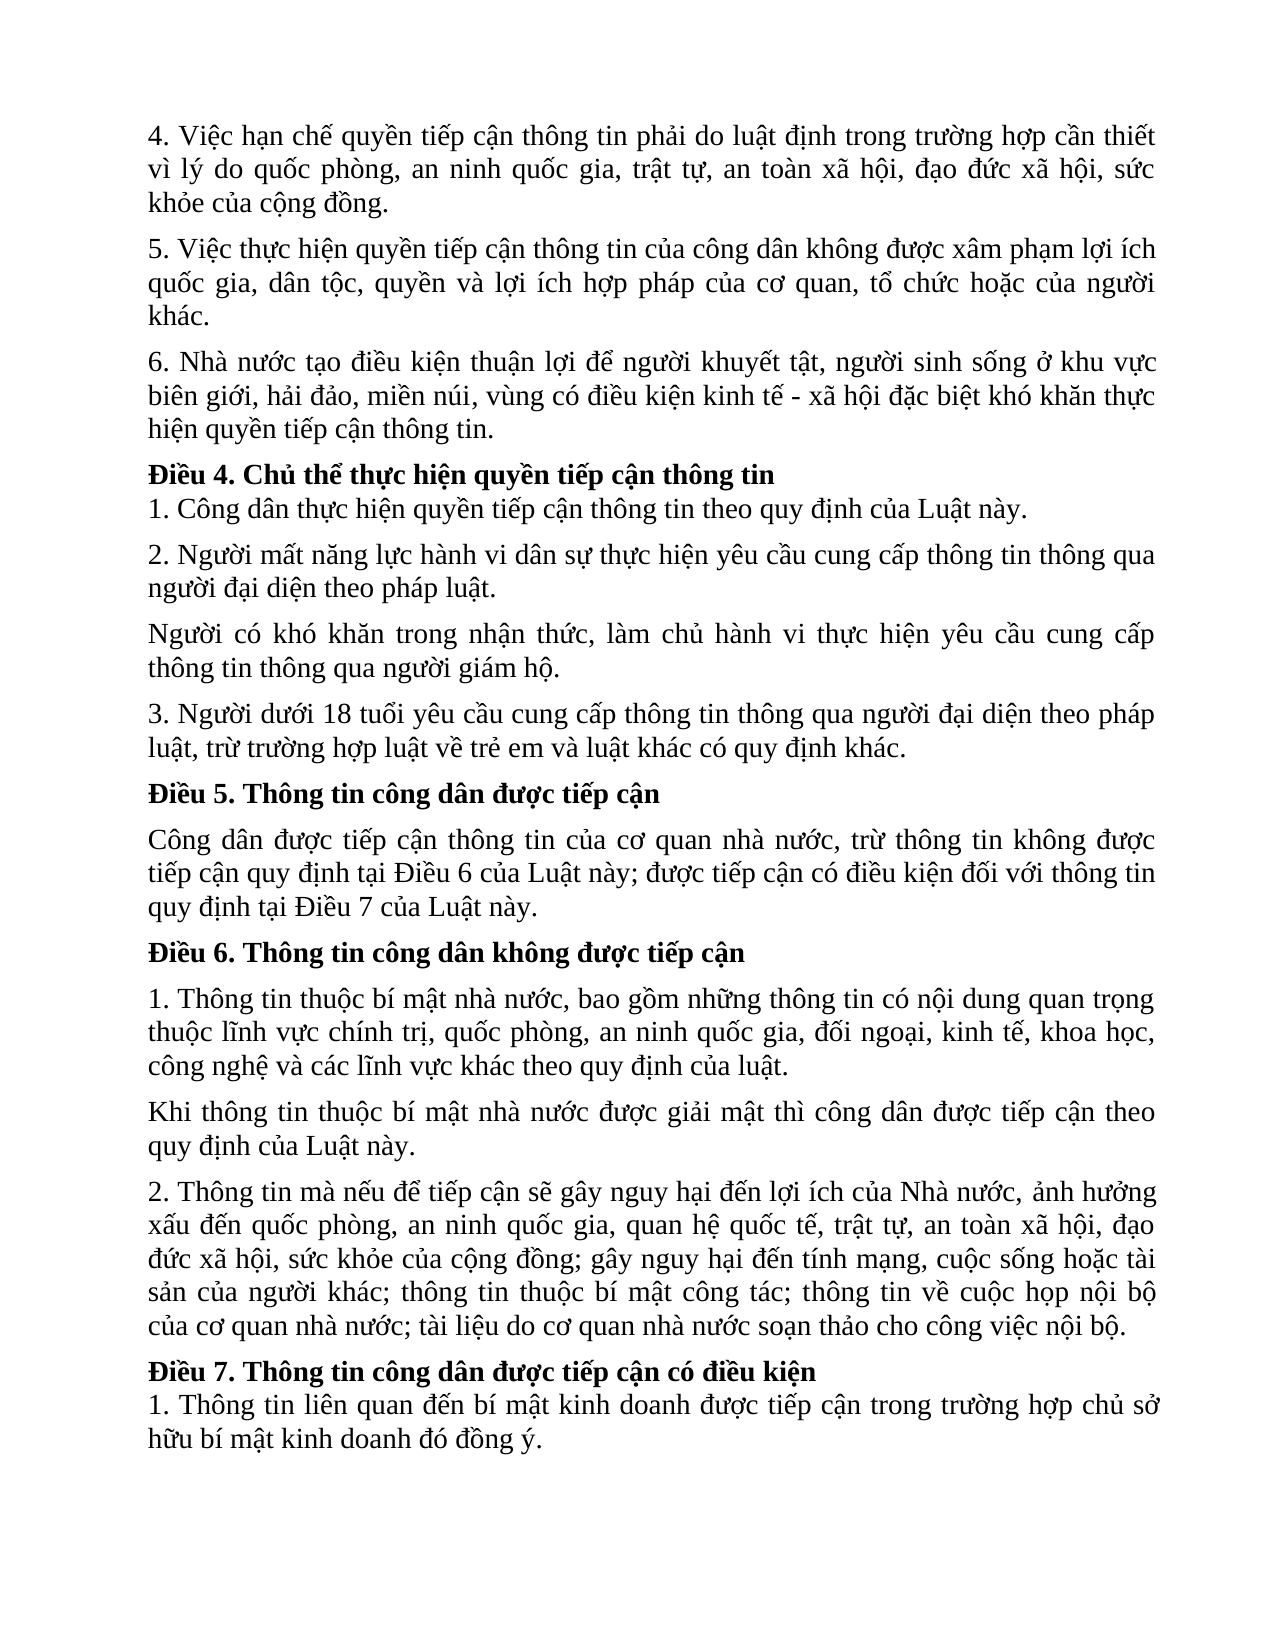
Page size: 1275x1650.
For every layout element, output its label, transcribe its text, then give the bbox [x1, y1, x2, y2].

text Điều 7. Thông tin công dân được tiếp cận có điều kiện [148, 1354, 1162, 1387]
text 5. Việc thực hiện quyền tiếp cận thông tin của công dân không được xâm phạm lợi ích quốc gia, dân tộc, quyền và lợi ích hợp pháp của cơ quan, tổ chức hoặc của người khác. [148, 231, 1157, 332]
text 2. Thông tin mà nếu để tiếp cận sẽ gây nguy hại đến lợi ích của Nhà nước, ảnh hưởng xấu đến quốc phòng, an ninh quốc gia, quan hệ quốc tế, trật tự, an toàn xã hội, đạo đức xã hội, sức khỏe của cộng đồng; gây nguy hại đến tính mạng, cuộc sống hoặc tài sản của người khác; thông tin thuộc bí mật công tác; thông tin về cuộc họp nội bộ của cơ quan nhà nước; tài liệu do cơ quan nhà nước soạn thảo cho công việc nội bộ. [148, 1174, 1157, 1341]
text 1. Thông tin thuộc bí mật nhà nước, bao gồm những thông tin có nội dung quan trọng thuộc lĩnh vực chính trị, quốc phòng, an ninh quốc gia, đối ngoại, kinh tế, khoa học, công nghệ và các lĩnh vực khác theo quy định của luật. [148, 981, 1157, 1082]
text Điều 6. Thông tin công dân không được tiếp cận [148, 935, 1157, 968]
text Công dân được tiếp cận thông tin của cơ quan nhà nước, trừ thông tin không được tiếp cận quy định tại Điều 6 của Luật này; được tiếp cận có điều kiện đối với thông tin quy định tại Điều 7 của Luật này. [148, 822, 1157, 922]
text 1. Thông tin liên quan đến bí mật kinh doanh được tiếp cận trong trường hợp chủ sở hữu bí mật kinh doanh đó đồng ý. [148, 1387, 1162, 1454]
text 4. Việc hạn chế quyền tiếp cận thông tin phải do luật định trong trường hợp cần thiết vì lý do quốc phòng, an ninh quốc gia, trật tự, an toàn xã hội, đạo đức xã hội, sức khỏe của cộng đồng. [148, 118, 1157, 219]
text Khi thông tin thuộc bí mật nhà nước được giải mật thì công dân được tiếp cận theo quy định của Luật này. [148, 1094, 1157, 1161]
text 3. Người dưới 18 tuổi yêu cầu cung cấp thông tin thông qua người đại diện theo pháp luật, trừ trường hợp luật về trẻ em và luật khác có quy định khác. [148, 696, 1157, 763]
text Người có khó khăn trong nhận thức, làm chủ hành vi thực hiện yêu cầu cung cấp thông tin thông qua người giám hộ. [148, 617, 1157, 684]
text Điều 5. Thông tin công dân được tiếp cận [148, 776, 1157, 809]
text Điều 4. Chủ thể thực hiện quyền tiếp cận thông tin [148, 457, 1157, 491]
text 6. Nhà nước tạo điều kiện thuận lợi để người khuyết tật, người sinh sống ở khu vực biên giới, hải đảo, miền núi, vùng có điều kiện kinh tế - xã hội đặc biệt khó khăn thực hiện quyền tiếp cận thông tin. [148, 344, 1157, 445]
text 1. Công dân thực hiện quyền tiếp cận thông tin theo quy định của Luật này. [148, 491, 1160, 524]
text 2. Người mất năng lực hành vi dân sự thực hiện yêu cầu cung cấp thông tin thông qua người đại diện theo pháp luật. [148, 537, 1157, 604]
